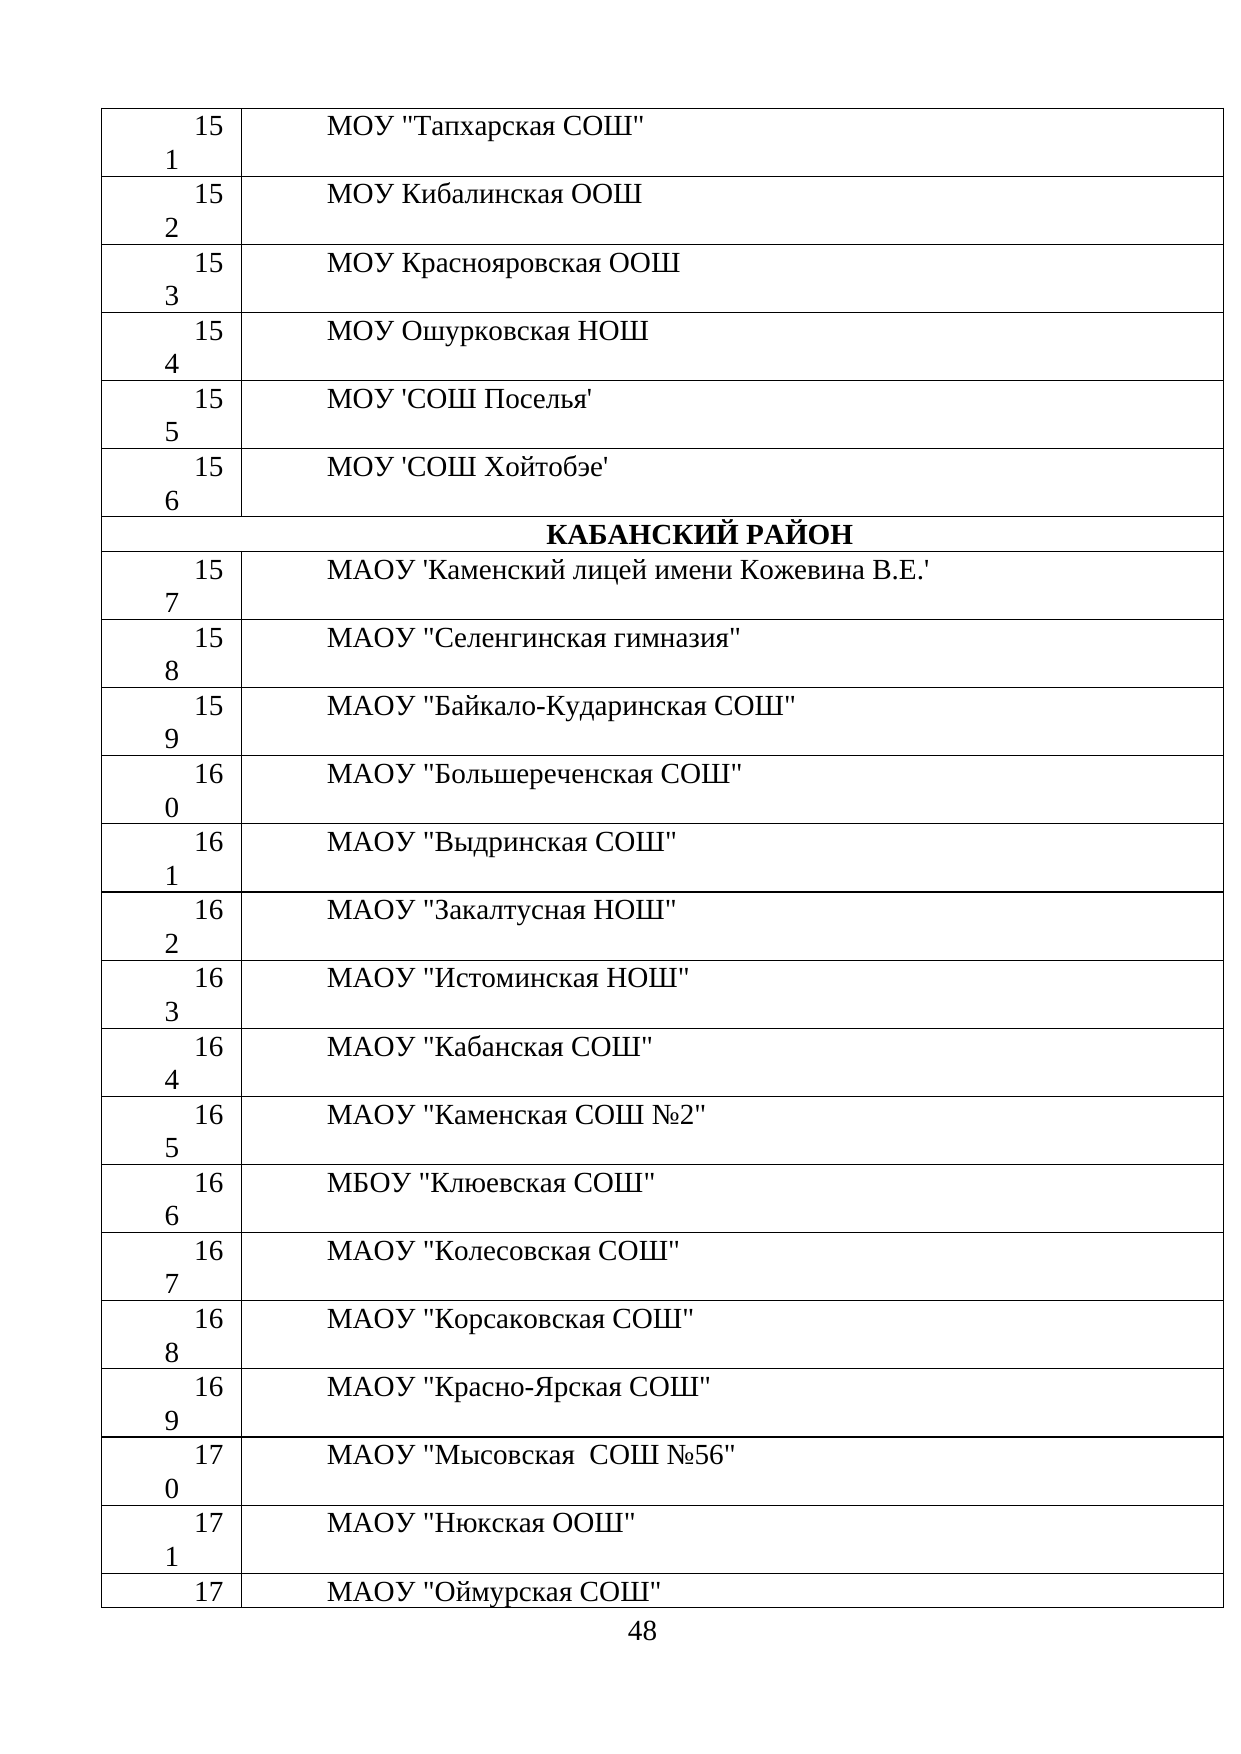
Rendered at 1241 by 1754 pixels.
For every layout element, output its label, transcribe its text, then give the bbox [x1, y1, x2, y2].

table_cell МАОУ "Корсаковская СОШ" [242, 1301, 1223, 1368]
table_cell 166 [102, 1165, 241, 1232]
table_cell 160 [102, 756, 241, 823]
table_cell 151 [102, 109, 241, 176]
table_cell МАОУ "Кабанская СОШ" [242, 1029, 1223, 1096]
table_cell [242, 1574, 1223, 1607]
table_cell 157 [102, 552, 241, 619]
table_cell МОУ "Тапхарская СОШ" [242, 109, 1223, 176]
table_cell МАОУ "Байкало-Кударинская СОШ" [242, 688, 1223, 755]
table_cell 163 [102, 961, 241, 1028]
table_cell 169 [102, 1369, 241, 1436]
table_cell 153 [102, 245, 241, 312]
table_cell МОУ Краснояровская ООШ [242, 245, 1223, 312]
table_cell МАОУ 'Каменский лицей имени Кожевина В.Е.' [242, 552, 1223, 619]
table_cell 159 [102, 688, 241, 755]
table_cell МАОУ "Закалтусная НОШ" [242, 893, 1223, 959]
table_cell МАОУ "Колесовская СОШ" [242, 1233, 1223, 1300]
table_cell МАОУ "Выдринская СОШ" [242, 824, 1223, 891]
table_cell МАОУ "Селенгинская гимназия" [242, 620, 1223, 687]
table_cell МАОУ "Красно-Ярская СОШ" [242, 1369, 1223, 1436]
table_cell МОУ 'СОШ Поселья' [242, 381, 1223, 448]
table_cell 161 [102, 824, 241, 891]
table_cell 172 [102, 1574, 241, 1607]
table_cell 154 [102, 313, 241, 380]
table_cell МАОУ "Каменская СОШ №2" [242, 1097, 1223, 1164]
table_cell МОУ 'СОШ Хойтобэе' [242, 449, 1223, 516]
table_cell 171 [102, 1506, 241, 1573]
table_cell МОУ Ошурковская НОШ [242, 313, 1223, 380]
table_cell 152 [102, 177, 241, 244]
table_cell 165 [102, 1097, 241, 1164]
table_cell МОУ Кибалинская ООШ [242, 177, 1223, 244]
table_cell МАОУ "Мысовская СОШ №56" [242, 1438, 1223, 1504]
table_cell 168 [102, 1301, 241, 1368]
table_cell МАОУ "Истоминская НОШ" [242, 961, 1223, 1028]
table_cell 162 [102, 893, 241, 959]
table_cell 164 [102, 1029, 241, 1096]
table_cell МБОУ "Клюевская СОШ" [242, 1165, 1223, 1232]
table_cell 156 [102, 449, 241, 516]
table_cell МАОУ "Нюкская ООШ" [242, 1506, 1223, 1573]
table_cell 155 [102, 381, 241, 448]
table_cell 170 [102, 1438, 241, 1504]
table_cell КАБАНСКИЙ РАЙОН [102, 517, 1223, 551]
table_cell 167 [102, 1233, 241, 1300]
table_cell МАОУ "Большереченская СОШ" [242, 756, 1223, 823]
table_cell 158 [102, 620, 241, 687]
